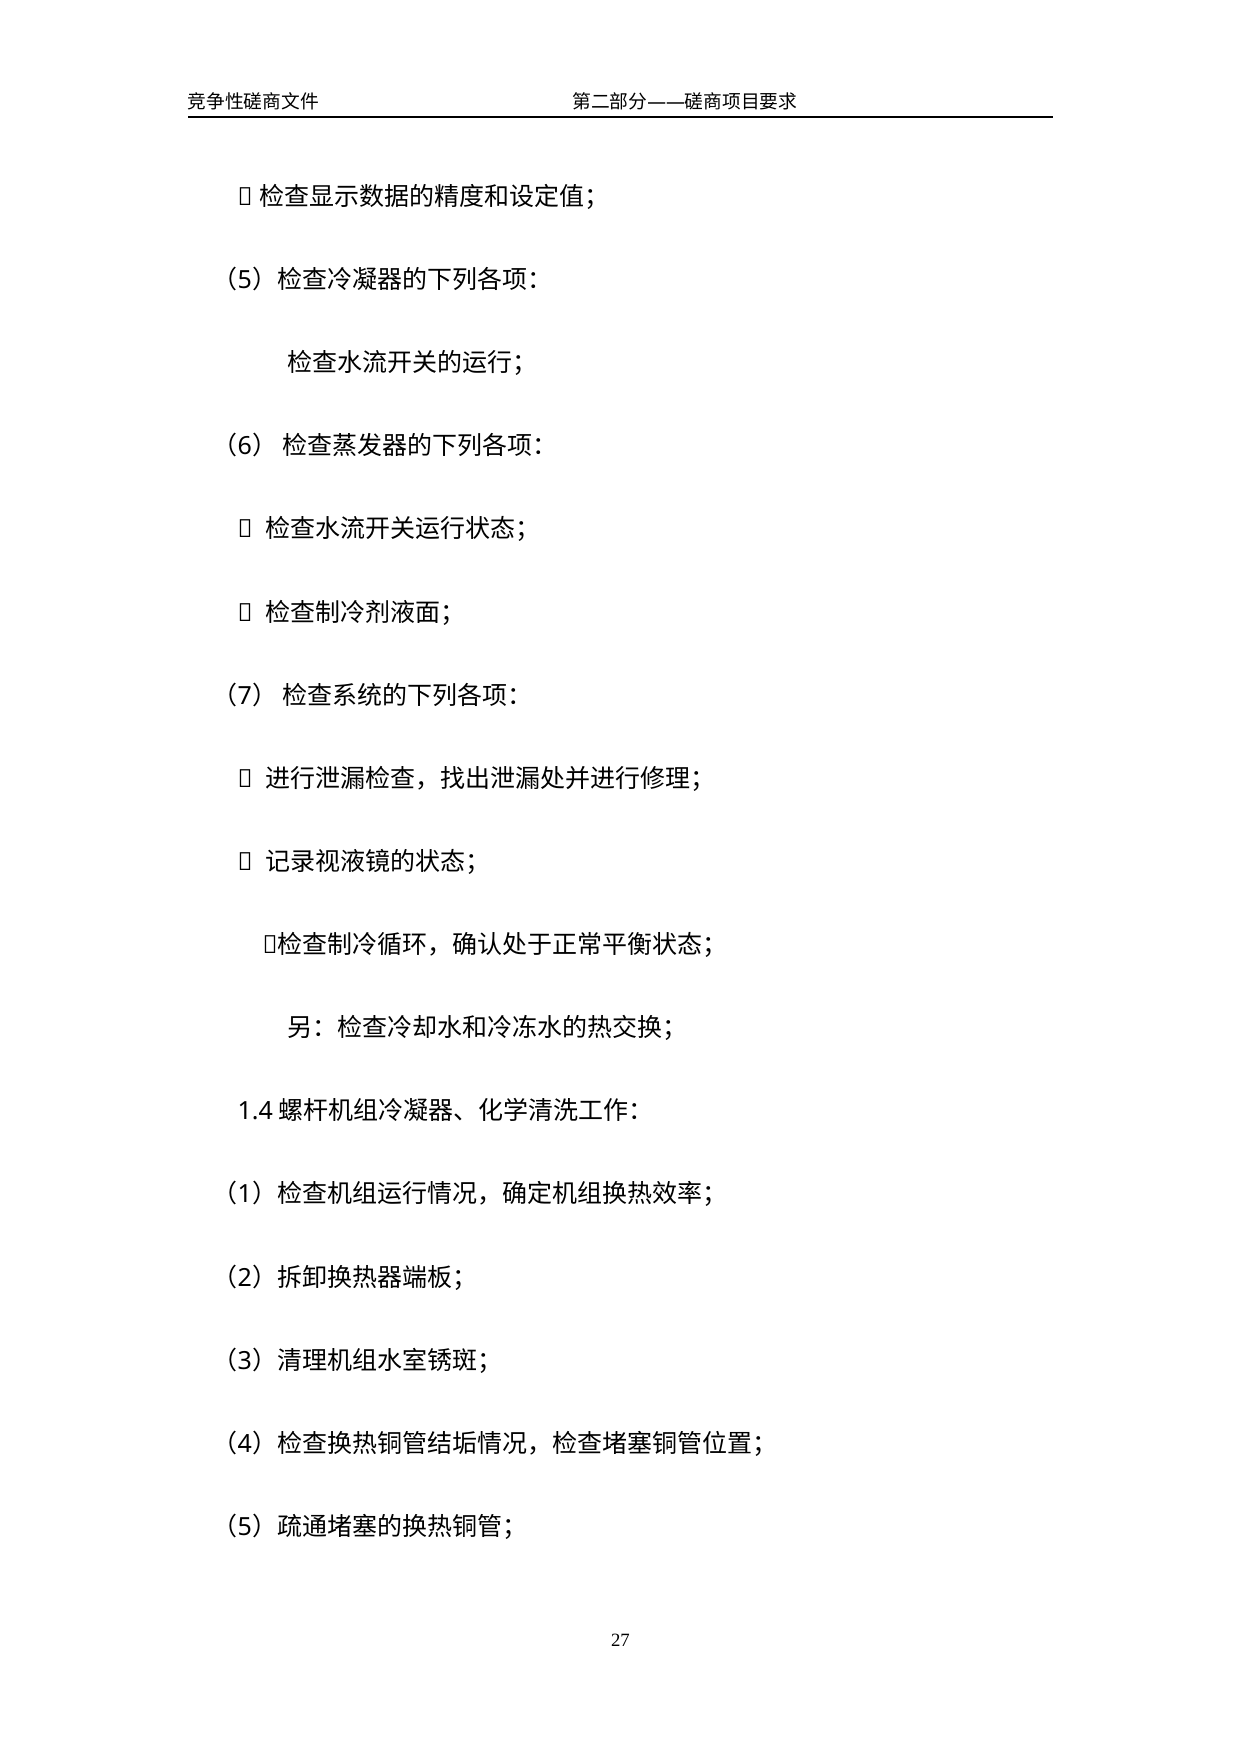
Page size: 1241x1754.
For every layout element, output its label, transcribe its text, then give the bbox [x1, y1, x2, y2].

list 检查蒸发器的下列各项： [187, 411, 1053, 476]
text  进行泄漏检查，找出泄漏处并进行修理； [187, 744, 1053, 809]
text 另：检查冷却水和冷冻水的热交换； [187, 993, 1053, 1058]
text （3）清理机组水室锈斑； [187, 1326, 1053, 1391]
text （4）检查换热铜管结垢情况，检查堵塞铜管位置； [187, 1409, 1053, 1474]
text （1）检查机组运行情况，确定机组换热效率； [187, 1159, 1053, 1224]
text （5）疏通堵塞的换热铜管； [187, 1492, 1053, 1557]
list 检查系统的下列各项： [187, 661, 1053, 726]
text  记录视液镜的状态； [187, 827, 1053, 892]
text 检查制冷循环，确认处于正常平衡状态； [187, 910, 1053, 975]
text  检查显示数据的精度和设定值； [187, 162, 1053, 227]
text （2）拆卸换热器端板； [187, 1243, 1053, 1308]
text （5）检查冷凝器的下列各项： [187, 245, 1053, 310]
text  检查制冷剂液面； [187, 578, 1053, 643]
text 检查水流开关的运行； [187, 328, 1053, 393]
text  检查水流开关运行状态； [187, 494, 1053, 559]
text 1.4螺杆机组冷凝器、化学清洗工作： [187, 1076, 1053, 1141]
